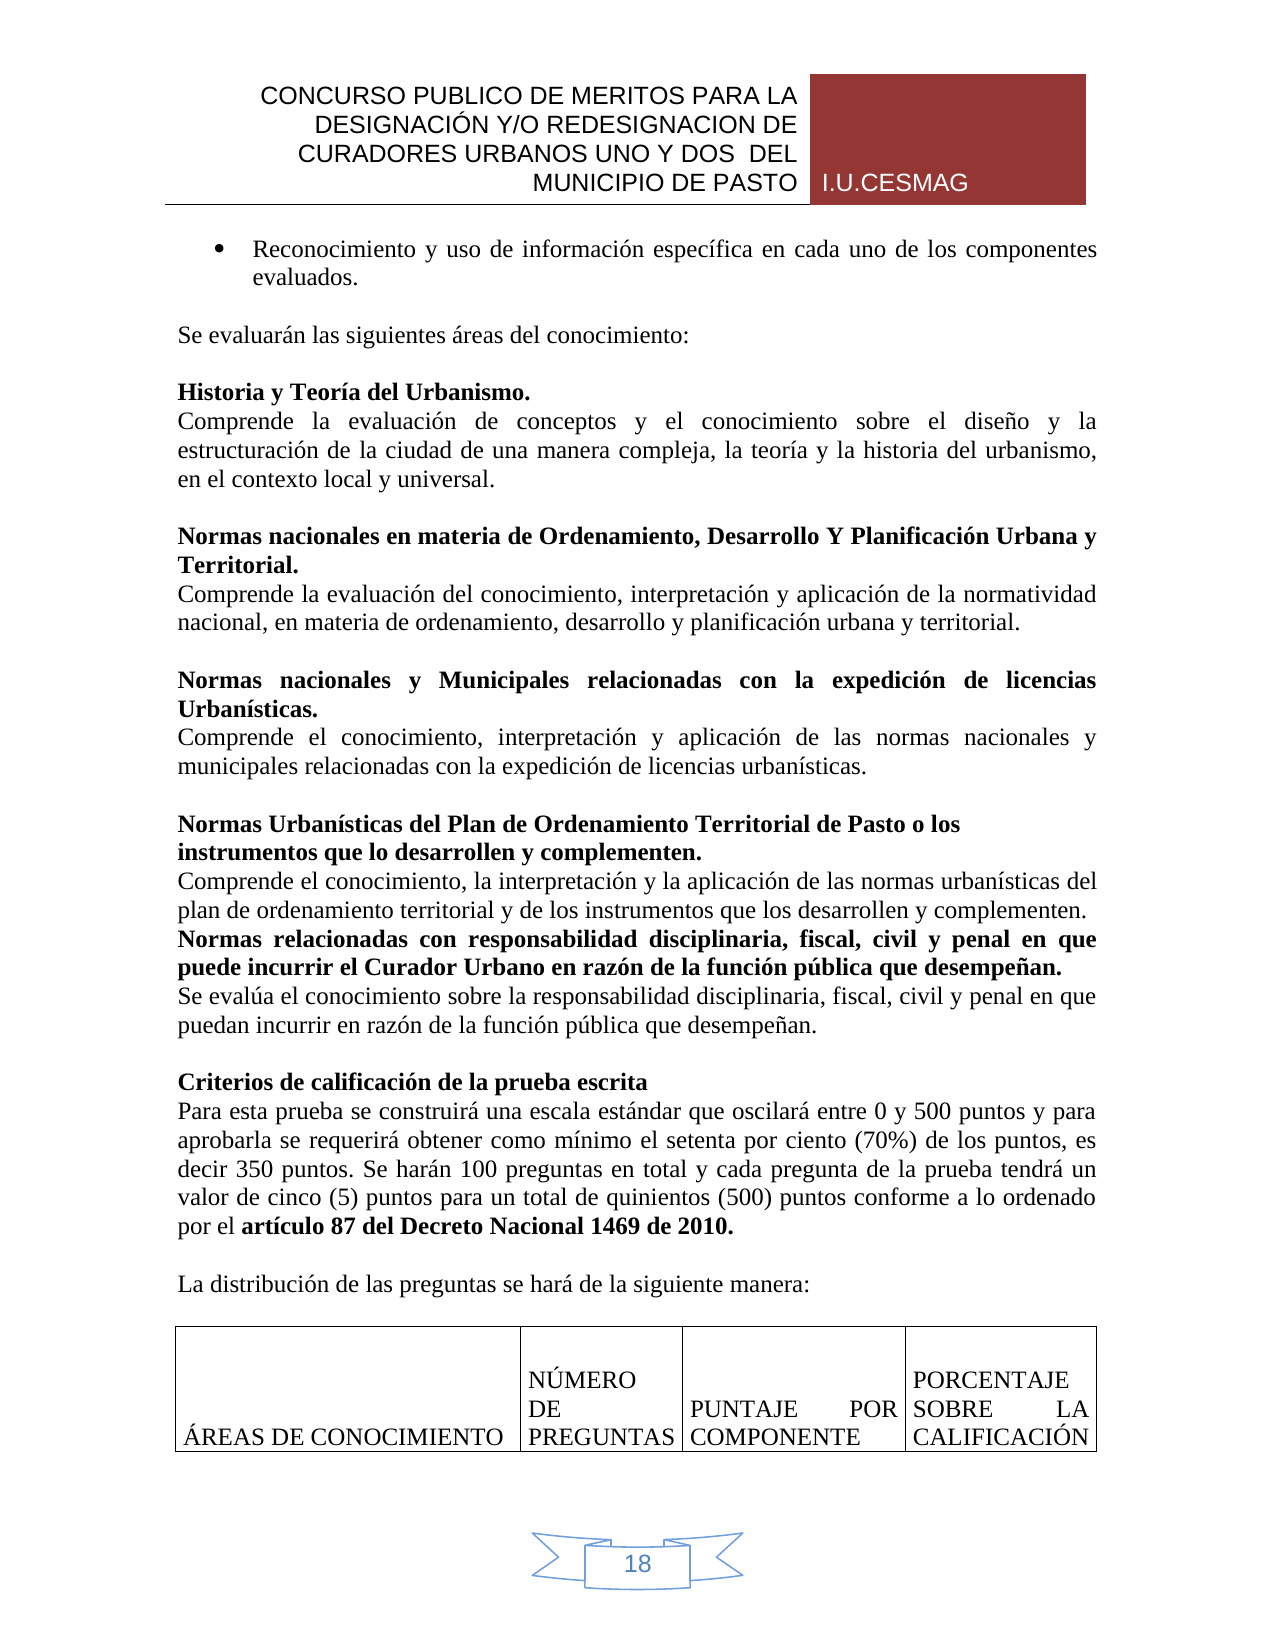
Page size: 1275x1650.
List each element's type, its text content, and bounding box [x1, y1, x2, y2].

table_header NÚMERO DE PREGUNTAS [521, 1327, 682, 1451]
text Comprende la evaluación de conceptos y el conocimiento sobre el diseño y la estructuración de la ciudad de una manera compleja, la teoría y la historia del urbanismo, en el contexto local y universal. [177, 406, 1098, 492]
list Reconocimiento y uso de información específica en cada uno de los componentes evaluados. [215, 234, 1098, 291]
text Criterios de calificación de la prueba escrita [177, 1067, 1098, 1096]
text Historia y Teoría del Urbanismo. [177, 377, 1098, 406]
table_header PUNTAJE POR COMPONENTE [683, 1327, 905, 1451]
text La distribución de las preguntas se hará de la siguiente manera: [177, 1269, 1098, 1297]
text Normas Urbanísticas del Plan de Ordenamiento Territorial de Pasto o los [177, 809, 1098, 837]
text Se evalúa el conocimiento sobre la responsabilidad disciplinaria, fiscal, civil y penal en que puedan incurrir en razón de la función pública que desempeñan. [177, 981, 1098, 1039]
text Comprende el conocimiento, la interpretación y la aplicación de las normas urbanísticas del plan de ordenamiento territorial y de los instrumentos que los desarrollen y complementen. [177, 866, 1098, 924]
text Comprende la evaluación del conocimiento, interpretación y aplicación de la normatividad nacional, en materia de ordenamiento, desarrollo y planificación urbana y territorial. [177, 579, 1098, 636]
text Para esta prueba se construirá una escala estándar que oscilará entre 0 y 500 puntos y para aprobarla se requerirá obtener como mínimo el setenta por ciento (70%) de los puntos, es decir 350 puntos. Se harán 100 preguntas en total y cada pregunta de la prueba tendrá un valor de cinco (5) puntos para un total de quinientos (500) puntos conforme a lo ordenado por el artículo 87 del Decreto Nacional 1469 de 2010. [177, 1096, 1098, 1240]
text Se evaluarán las siguientes áreas del conocimiento: [177, 320, 1098, 349]
text Comprende el conocimiento, interpretación y aplicación de las normas nacionales y municipales relacionadas con la expedición de licencias urbanísticas. [177, 722, 1098, 780]
text Normas relacionadas con responsabilidad disciplinaria, fiscal, civil y penal en que puede incurrir el Curador Urbano en razón de la función pública que desempeñan. [177, 924, 1098, 981]
text Normas nacionales en materia de Ordenamiento, Desarrollo Y Planificación Urbana y Territorial. [177, 521, 1098, 579]
text Normas nacionales y Municipales relacionadas con la expedición de licencias Urbanísticas. [177, 665, 1098, 722]
text instrumentos que lo desarrollen y complementen. [177, 837, 1098, 866]
table_header PORCENTAJE SOBRE LA CALIFICACIÓN [906, 1327, 1096, 1451]
table_header ÁREAS DE CONOCIMIENTO [176, 1327, 520, 1451]
